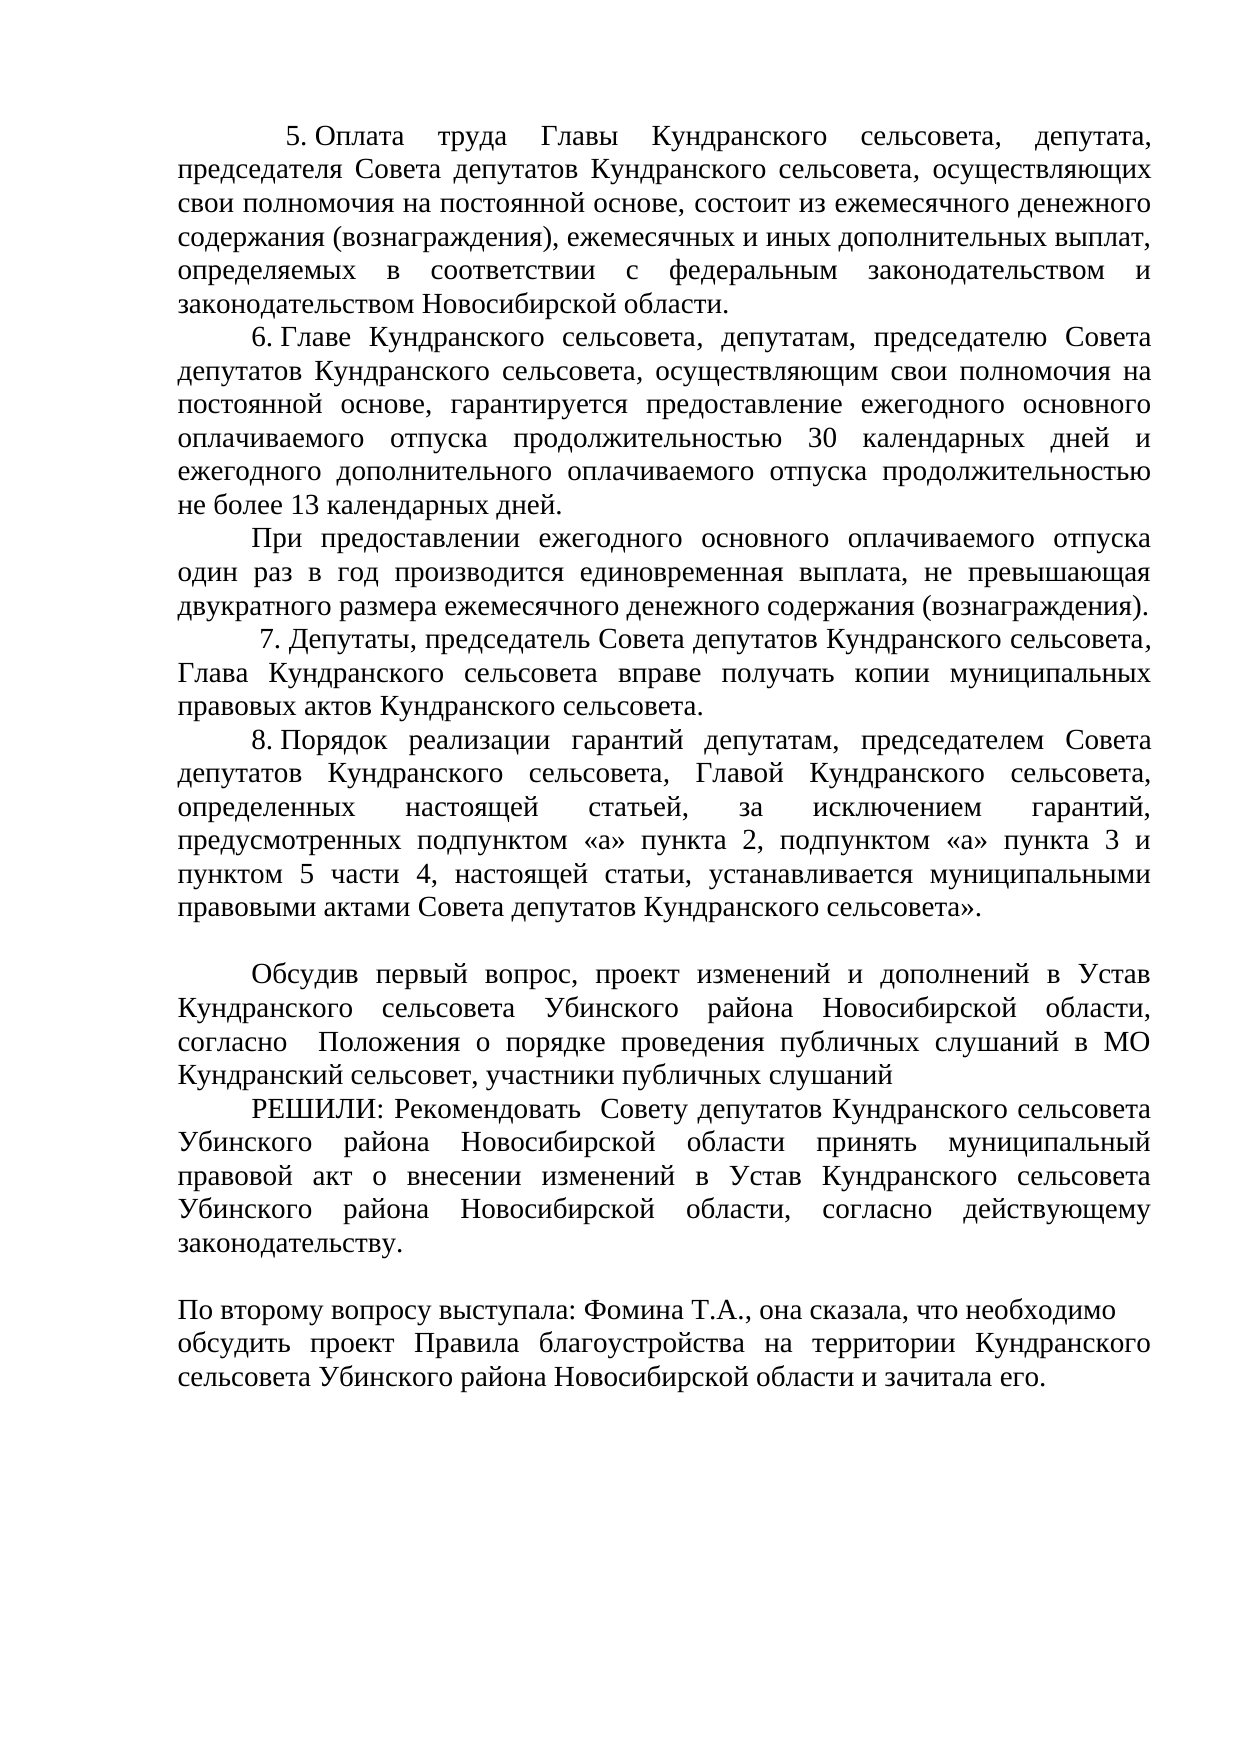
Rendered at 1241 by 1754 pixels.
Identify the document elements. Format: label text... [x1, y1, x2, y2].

text 6. Главе Кундранского сельсовета, депутатам, председателю Совета депутатов Кундранского сельсовета, осуществляющим свои полномочия на постоянной основе, гарантируется предоставление ежегодного основного оплачиваемого отпуска продолжительностью 30 календарных дней и ежегодного дополнительного оплачиваемого отпуска продолжительностью не более 13 календарных дней. [177, 319, 1152, 521]
text 7. Депутаты, председатель Совета депутатов Кундранского сельсовета, Глава Кундранского сельсовета вправе получать копии муниципальных правовых актов Кундранского сельсовета. [177, 621, 1152, 722]
text обсудить проект Правила благоустройства на территории Кундранского сельсовета Убинского района Новосибирской области и зачитала его. [177, 1326, 1152, 1393]
text При предоставлении ежегодного основного оплачиваемого отпуска один раз в год производится единовременная выплата, не превышающая двукратного размера ежемесячного денежного содержания (вознаграждения). [177, 521, 1152, 621]
text РЕШИЛИ: Рекомендовать Совету депутатов Кундранского сельсовета Убинского района Новосибирской области принять муниципальный правовой акт о внесении изменений в Устав Кундранского сельсовета Убинского района Новосибирской области, согласно действующему законодательству. [177, 1091, 1152, 1258]
text По второму вопросу выступала: Фомина Т.А., она сказала, что необходимо [177, 1292, 1152, 1326]
text Обсудив первый вопрос, проект изменений и дополнений в Устав Кундранского сельсовета Убинского района Новосибирской области, согласно Положения о порядке проведения публичных слушаний в МО Кундранский сельсовет, участники публичных слушаний [177, 957, 1152, 1091]
text 8. Порядок реализации гарантий депутатам, председателем Совета депутатов Кундранского сельсовета, Главой Кундранского сельсовета, определенных настоящей статьей, за исключением гарантий, предусмотренных подпунктом «а» пункта 2, подпунктом «а» пункта 3 и пунктом 5 части 4, настоящей статьи, устанавливается муниципальными правовыми актами Совета депутатов Кундранского сельсовета». [177, 722, 1152, 923]
text 5. Оплата труда Главы Кундранского сельсовета, депутата, председателя Совета депутатов Кундранского сельсовета, осуществляющих свои полномочия на постоянной основе, состоит из ежемесячного денежного содержания (вознаграждения), ежемесячных и иных дополнительных выплат, определяемых в соответствии с федеральным законодательством и законодательством Новосибирской области. [177, 118, 1152, 319]
